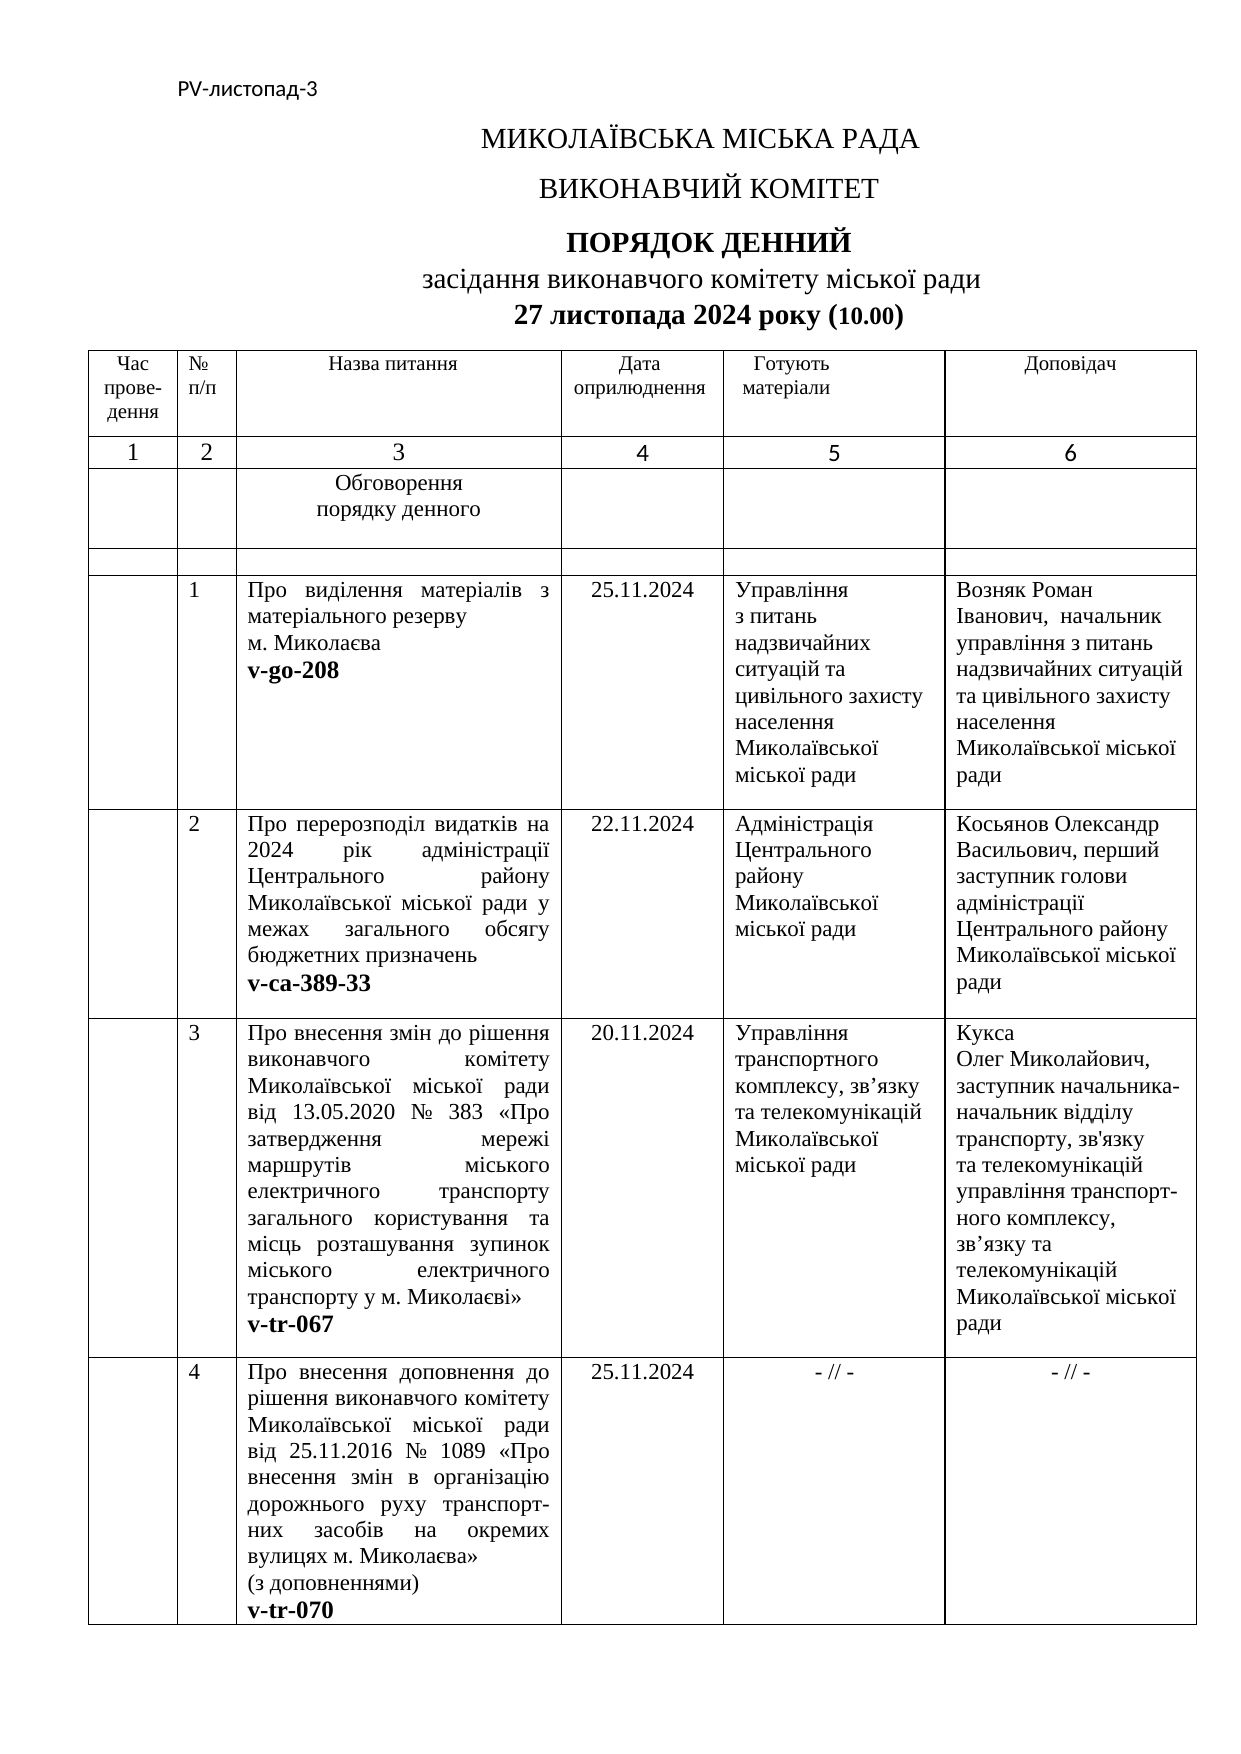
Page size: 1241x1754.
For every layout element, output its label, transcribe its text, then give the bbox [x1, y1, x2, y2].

table_header Час прове- дення [89, 351, 177, 436]
table_cell Управління транспортного комплексу, зв’язку та телекомунікацій Миколаївської міської ради [724, 1019, 944, 1357]
text 27 листопада 2024 року (10.00) [177, 297, 1240, 331]
table_cell 2 [178, 437, 236, 468]
table_cell 5 [724, 437, 944, 468]
table_cell - // - [946, 1358, 1196, 1624]
text ВИКОНАВЧИЙ КОМІТЕТ [177, 171, 1240, 204]
table_cell 6 [946, 437, 1196, 468]
table_cell Управління з питань надзвичайних ситуацій та цивільного захисту населення Миколаївської міської ради [724, 576, 944, 809]
table_cell 20.11.2024 [562, 1019, 723, 1357]
text ПОРЯДОК ДЕННИЙ [177, 225, 1240, 259]
table_cell [89, 469, 177, 548]
table_cell [562, 549, 723, 575]
table_cell [89, 549, 177, 575]
table_cell [724, 549, 944, 575]
table_cell [946, 469, 1196, 548]
table_cell [237, 549, 561, 575]
table_header Дата оприлюднення [562, 351, 723, 436]
table_cell [89, 1358, 177, 1624]
table_cell Про внесення змін до рішення виконавчого комітету Миколаївської міської ради від 13.05.2020 № 383 «Про затвердження мережі маршрутів міського електричного транспорту загального користування та місць розташування зупинок міського електричного транспорту у м. Миколаєві» v-tr-067 [237, 1019, 561, 1357]
text засідання виконавчого комітету міської ради [177, 261, 1226, 295]
table_cell 1 [178, 576, 236, 809]
text PV-листопад-3 [177, 74, 1240, 102]
table_cell [178, 549, 236, 575]
table_cell Про перерозподіл видатків на 2024 рік адміністрації Центрального району Миколаївської міської ради у межах загального обсягу бюджетних призначень v-ca-389-33 [237, 810, 561, 1018]
table_cell 3 [237, 437, 561, 468]
table_cell [89, 810, 177, 1018]
table_cell Косьянов Олександр Васильович, перший заступник голови адміністрації Центрального району Миколаївської міської ради [946, 810, 1196, 1018]
table_cell [724, 469, 944, 548]
table_cell 4 [178, 1358, 236, 1624]
text МИКОЛАЇВСЬКА МІСЬКА РАДА [177, 121, 960, 154]
table_cell Возняк Роман Іванович, начальник управління з питань надзвичайних ситуацій та цивільного захисту населення Миколаївської міської ради [946, 576, 1196, 809]
table_cell [562, 469, 723, 548]
table_cell [89, 1019, 177, 1357]
table_cell 25.11.2024 [562, 576, 723, 809]
table_cell - // - [724, 1358, 944, 1624]
table_cell 4 [562, 437, 723, 468]
table_cell 22.11.2024 [562, 810, 723, 1018]
table_cell Про внесення доповнення до рішення виконавчого комітету Миколаївської міської ради від 25.11.2016 № 1089 «Про внесення змін в організацію дорожнього руху транспорт-них засобів на окремих вулицях м. Миколаєва» (з доповненнями) v-tr-070 [237, 1358, 561, 1624]
table_cell 25.11.2024 [562, 1358, 723, 1624]
table_cell Обговорення порядку денного [237, 469, 561, 548]
table_header Назва питання [237, 351, 561, 436]
table_cell 2 [178, 810, 236, 1018]
table_cell Адміністрація Центрального району Миколаївської міської ради [724, 810, 944, 1018]
table_header № п/п [178, 351, 236, 436]
table_cell [946, 549, 1196, 575]
table_cell Кукса Олег Миколайович, заступник начальника-начальник відділу транспорту, зв'язку та телекомунікацій управління транспорт- ного комплексу, зв’язку та телекомунікацій Миколаївської міської ради [946, 1019, 1196, 1357]
table_cell [178, 469, 236, 548]
table_cell Про виділення матеріалів з матеріального резерву м. Миколаєва v-go-208 [237, 576, 561, 809]
table_cell 3 [178, 1019, 236, 1357]
table_cell [89, 576, 177, 809]
table_header Доповідач [946, 351, 1196, 436]
table_cell 1 [89, 437, 177, 468]
table_header Готують матеріали [724, 351, 944, 436]
